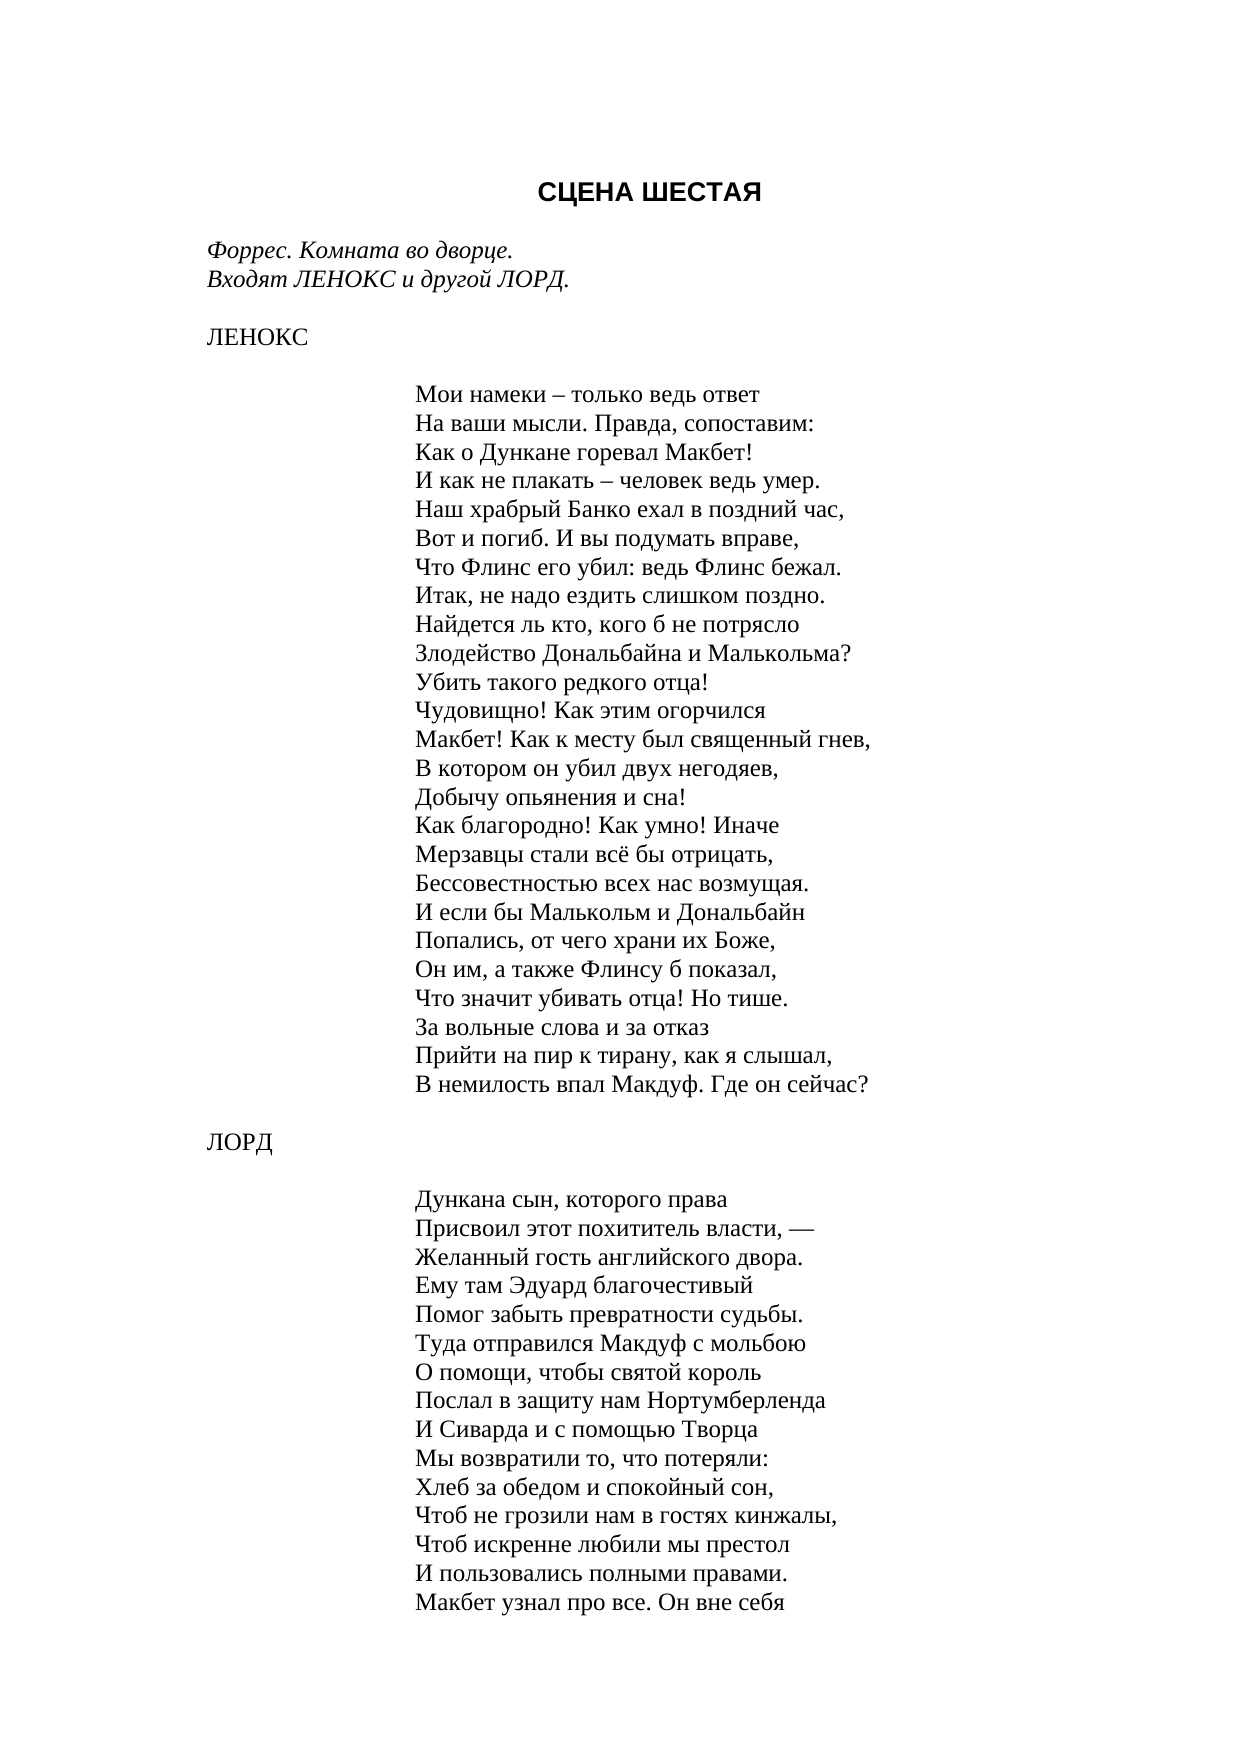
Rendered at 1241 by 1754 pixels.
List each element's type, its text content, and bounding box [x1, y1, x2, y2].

text Желанный гость английского двора. [356, 1242, 1089, 1271]
text Вот и погиб. И вы подумать вправе, [356, 523, 1089, 552]
text Туда отправился Макдуф с мольбою [356, 1328, 1089, 1357]
text Найдется ль кто, кого б не потрясло [356, 609, 1089, 638]
text ЛОРД [148, 1127, 1152, 1156]
text В котором он убил двух негодяев, [356, 753, 1089, 782]
text Ему там Эдуард благочестивый [356, 1271, 1089, 1299]
text Убить такого редкого отца! [356, 667, 1089, 696]
text В немилость впал Макдуф. Где он сейчас? [356, 1069, 1089, 1098]
text Что Флинс его убил: ведь Флинс бежал. [356, 552, 1089, 581]
text Прийти на пир к тирану, как я слышал, [356, 1041, 1089, 1069]
text За вольные слова и за отказ [356, 1012, 1089, 1041]
text Попались, от чего храни их Боже, [356, 926, 1089, 954]
subtitle СЦЕНА ШЕСТАЯ [148, 176, 1152, 207]
text Мои намеки – только ведь ответ [356, 379, 1089, 408]
text Мерзавцы стали всё бы отрицать, [356, 839, 1089, 868]
text Входят ЛЕНОКС и другой ЛОРД. [148, 264, 1152, 293]
text Макбет узнал про все. Он вне себя [356, 1587, 1089, 1616]
text Чудовищно! Как этим огорчился [356, 696, 1089, 724]
text И если бы Малькольм и Дональбайн [356, 897, 1089, 926]
text Мы возвратили то, что потеряли: [356, 1443, 1089, 1472]
text Что значит убивать отца! Но тише. [356, 983, 1089, 1012]
text Бессовестностью всех нас возмущая. [356, 868, 1089, 897]
text Чтоб искренне любили мы престол [356, 1529, 1089, 1558]
text Чтоб не грозили нам в гостях кинжалы, [356, 1501, 1089, 1529]
text Как благородно! Как умно! Иначе [356, 811, 1089, 839]
text Злодейство Дональбайна и Малькольма? [356, 638, 1089, 667]
text Форрес. Комната во дворце. [148, 236, 1152, 264]
text И как не плакать – человек ведь умер. [356, 466, 1089, 494]
text Итак, не надо ездить слишком поздно. [356, 581, 1089, 609]
text Послал в защиту нам Нортумберленда [356, 1386, 1089, 1414]
text Наш храбрый Банко ехал в поздний час, [356, 494, 1089, 523]
text Помог забыть превратности судьбы. [356, 1299, 1089, 1328]
text Дункана сын, которого права [356, 1184, 1089, 1213]
text О помощи, чтобы святой король [356, 1357, 1089, 1386]
text И пользовались полными правами. [356, 1558, 1089, 1587]
text Добычу опьянения и сна! [356, 782, 1089, 811]
text И Сиварда и с помощью Творца [356, 1414, 1089, 1443]
text На ваши мысли. Правда, сопоставим: [356, 408, 1089, 437]
text Он им, а также Флинсу б показал, [356, 954, 1089, 983]
text Хлеб за обедом и спокойный сон, [356, 1472, 1089, 1501]
text ЛЕНОКС [148, 322, 1152, 351]
text Присвоил этот похититель власти, — [356, 1213, 1089, 1242]
text Макбет! Как к месту был священный гнев, [356, 724, 1089, 753]
text Как о Дункане горевал Макбет! [356, 437, 1089, 466]
